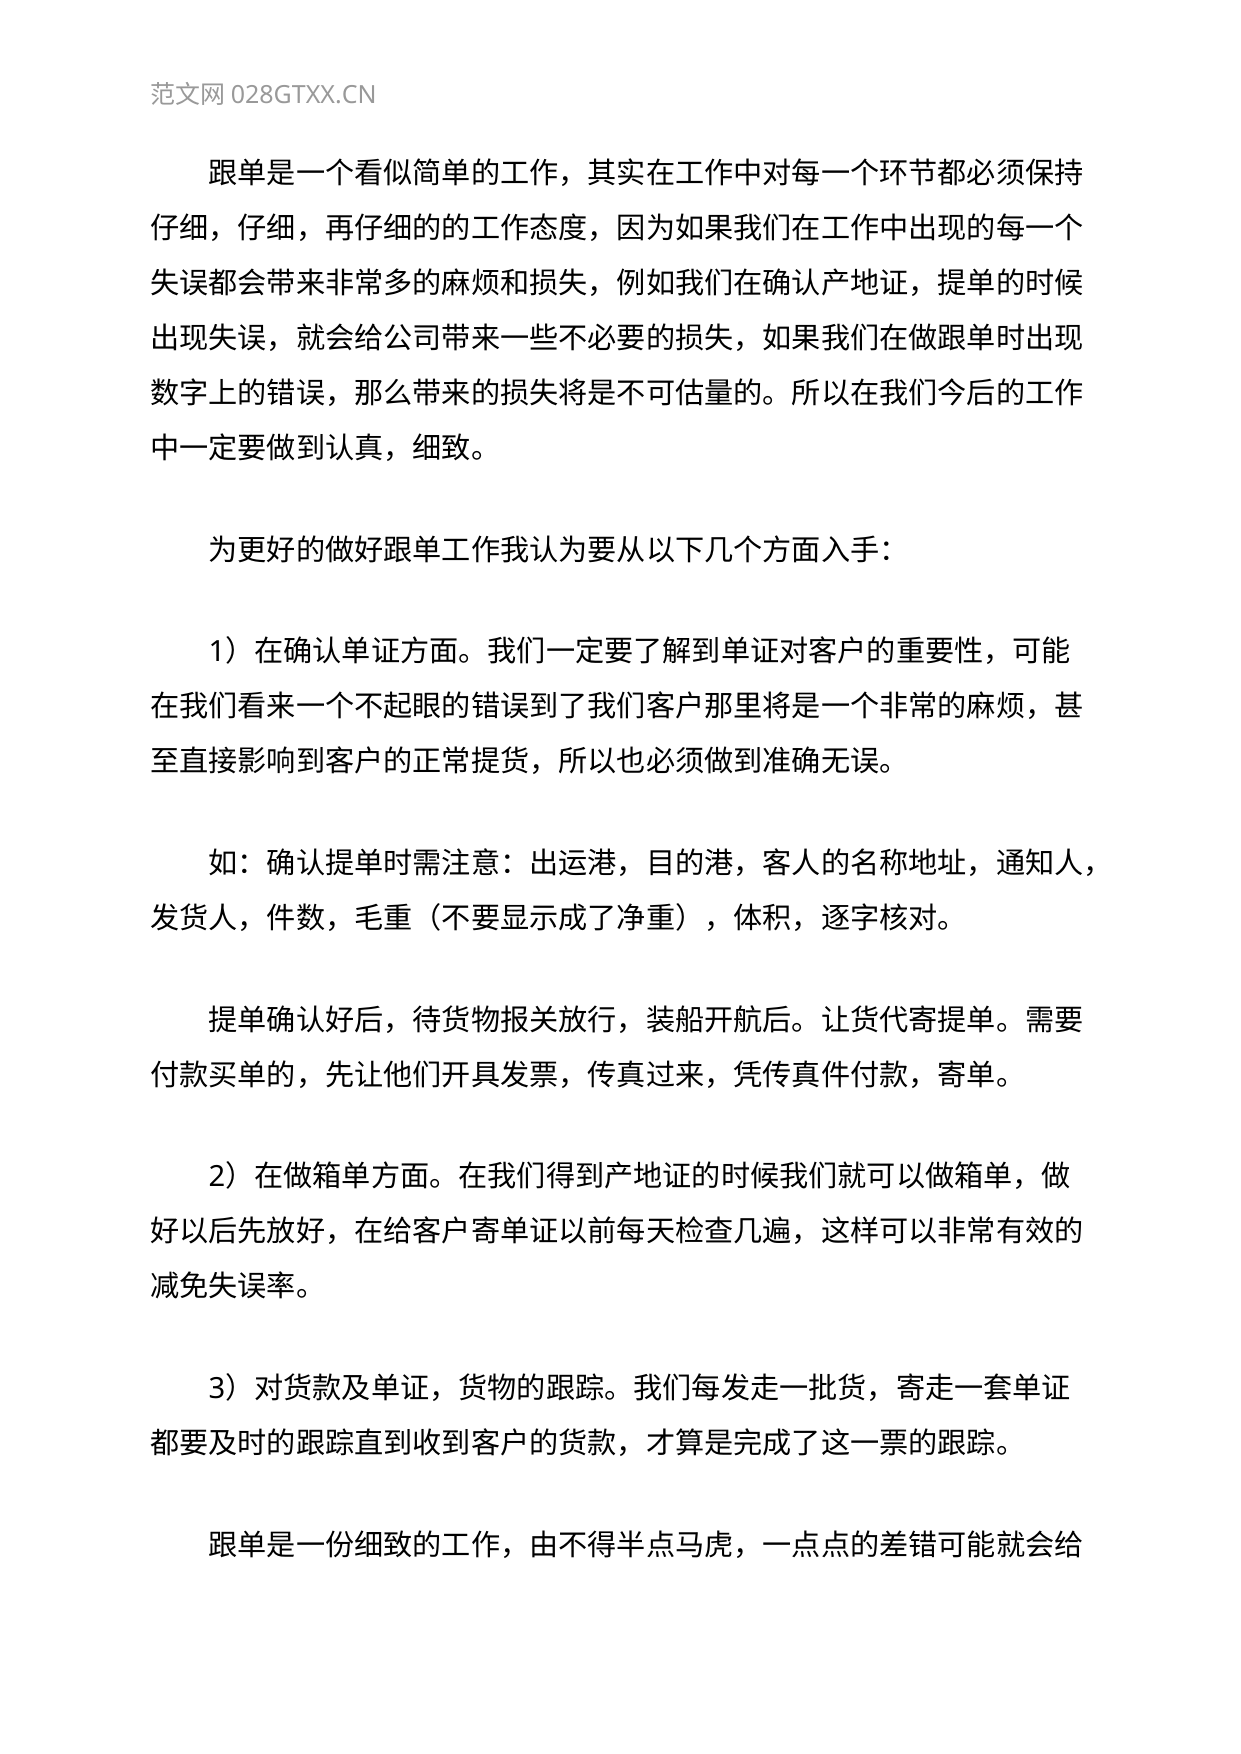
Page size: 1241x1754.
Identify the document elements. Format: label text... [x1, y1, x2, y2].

text 3）对货款及单证，货物的跟踪。我们每发走一批货，寄走一套单证都要及时的跟踪直到收到客户的货款，才算是完成了这一票的跟踪。 [150, 1365, 1090, 1462]
text 如：确认提单时需注意：出运港，目的港，客人的名称地址，通知人，发货人，件数，毛重（不要显示成了净重），体积，逐字核对。 [150, 840, 1090, 937]
text 跟单是一个看似简单的工作，其实在工作中对每一个环节都必须保持仔细，仔细，再仔细的的工作态度，因为如果我们在工作中出现的每一个失误都会带来非常多的麻烦和损失，例如我们在确认产地证，提单的时候出现失误，就会给公司带来一些不必要的损失，如果我们在做跟单时出现数字上的错误，那么带来的损失将是不可估量的。所以在我们今后的工作中一定要做到认真，细致。 [150, 150, 1090, 467]
text 2）在做箱单方面。在我们得到产地证的时候我们就可以做箱单，做好以后先放好，在给客户寄单证以前每天检查几遍，这样可以非常有效的减免失误率。 [150, 1153, 1090, 1305]
text 1）在确认单证方面。我们一定要了解到单证对客户的重要性，可能在我们看来一个不起眼的错误到了我们客户那里将是一个非常的麻烦，甚至直接影响到客户的正常提货，所以也必须做到准确无误。 [150, 628, 1090, 780]
text 为更好的做好跟单工作我认为要从以下几个方面入手： [150, 526, 1090, 568]
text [150, 1521, 1090, 1564]
text 提单确认好后，待货物报关放行，装船开航后。让货代寄提单。需要付款买单的，先让他们开具发票，传真过来，凭传真件付款，寄单。 [150, 996, 1090, 1093]
